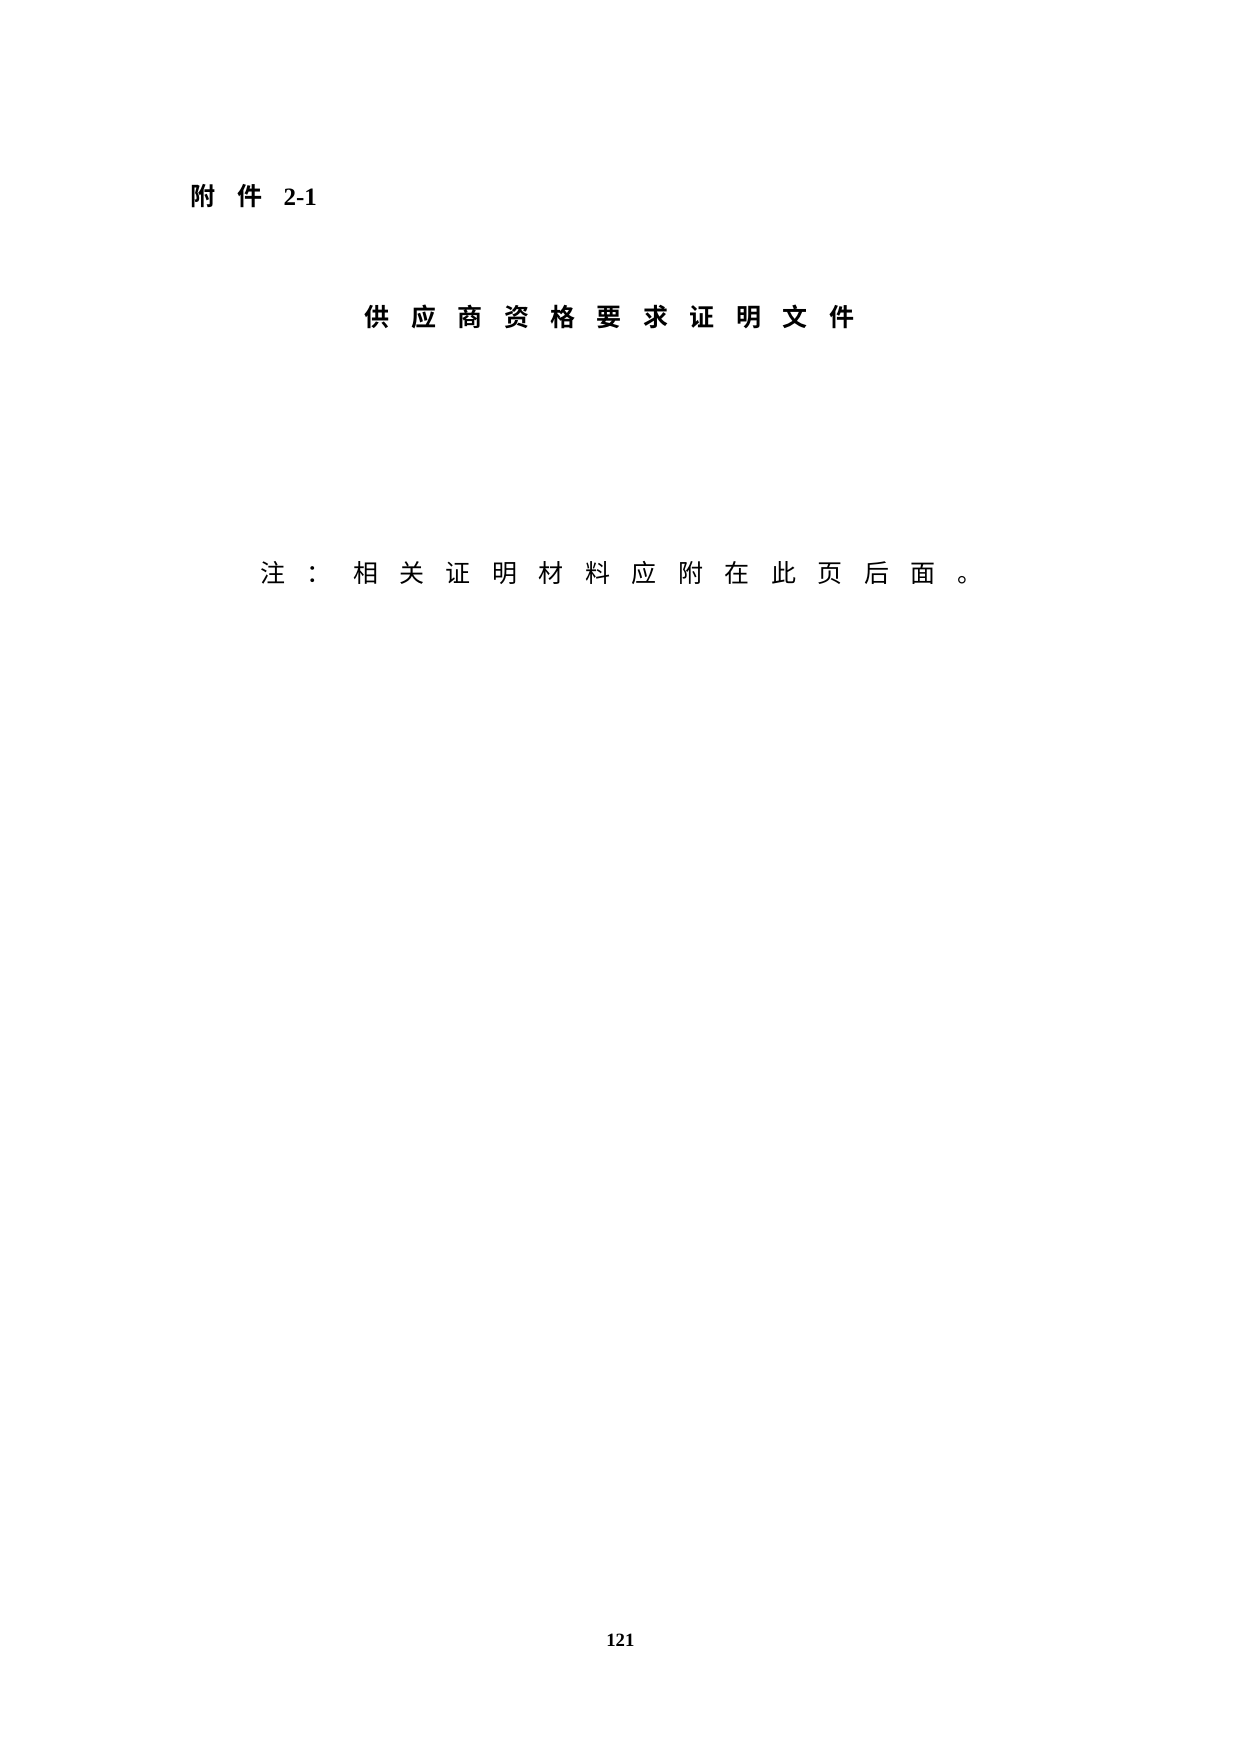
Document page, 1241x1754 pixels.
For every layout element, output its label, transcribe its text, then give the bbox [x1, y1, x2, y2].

text 供应商资格要求证明文件 [190, 286, 1050, 345]
text 附件2-1 [190, 164, 1050, 224]
text 注：相关证明材料应附在此页后面。 [190, 542, 1050, 601]
